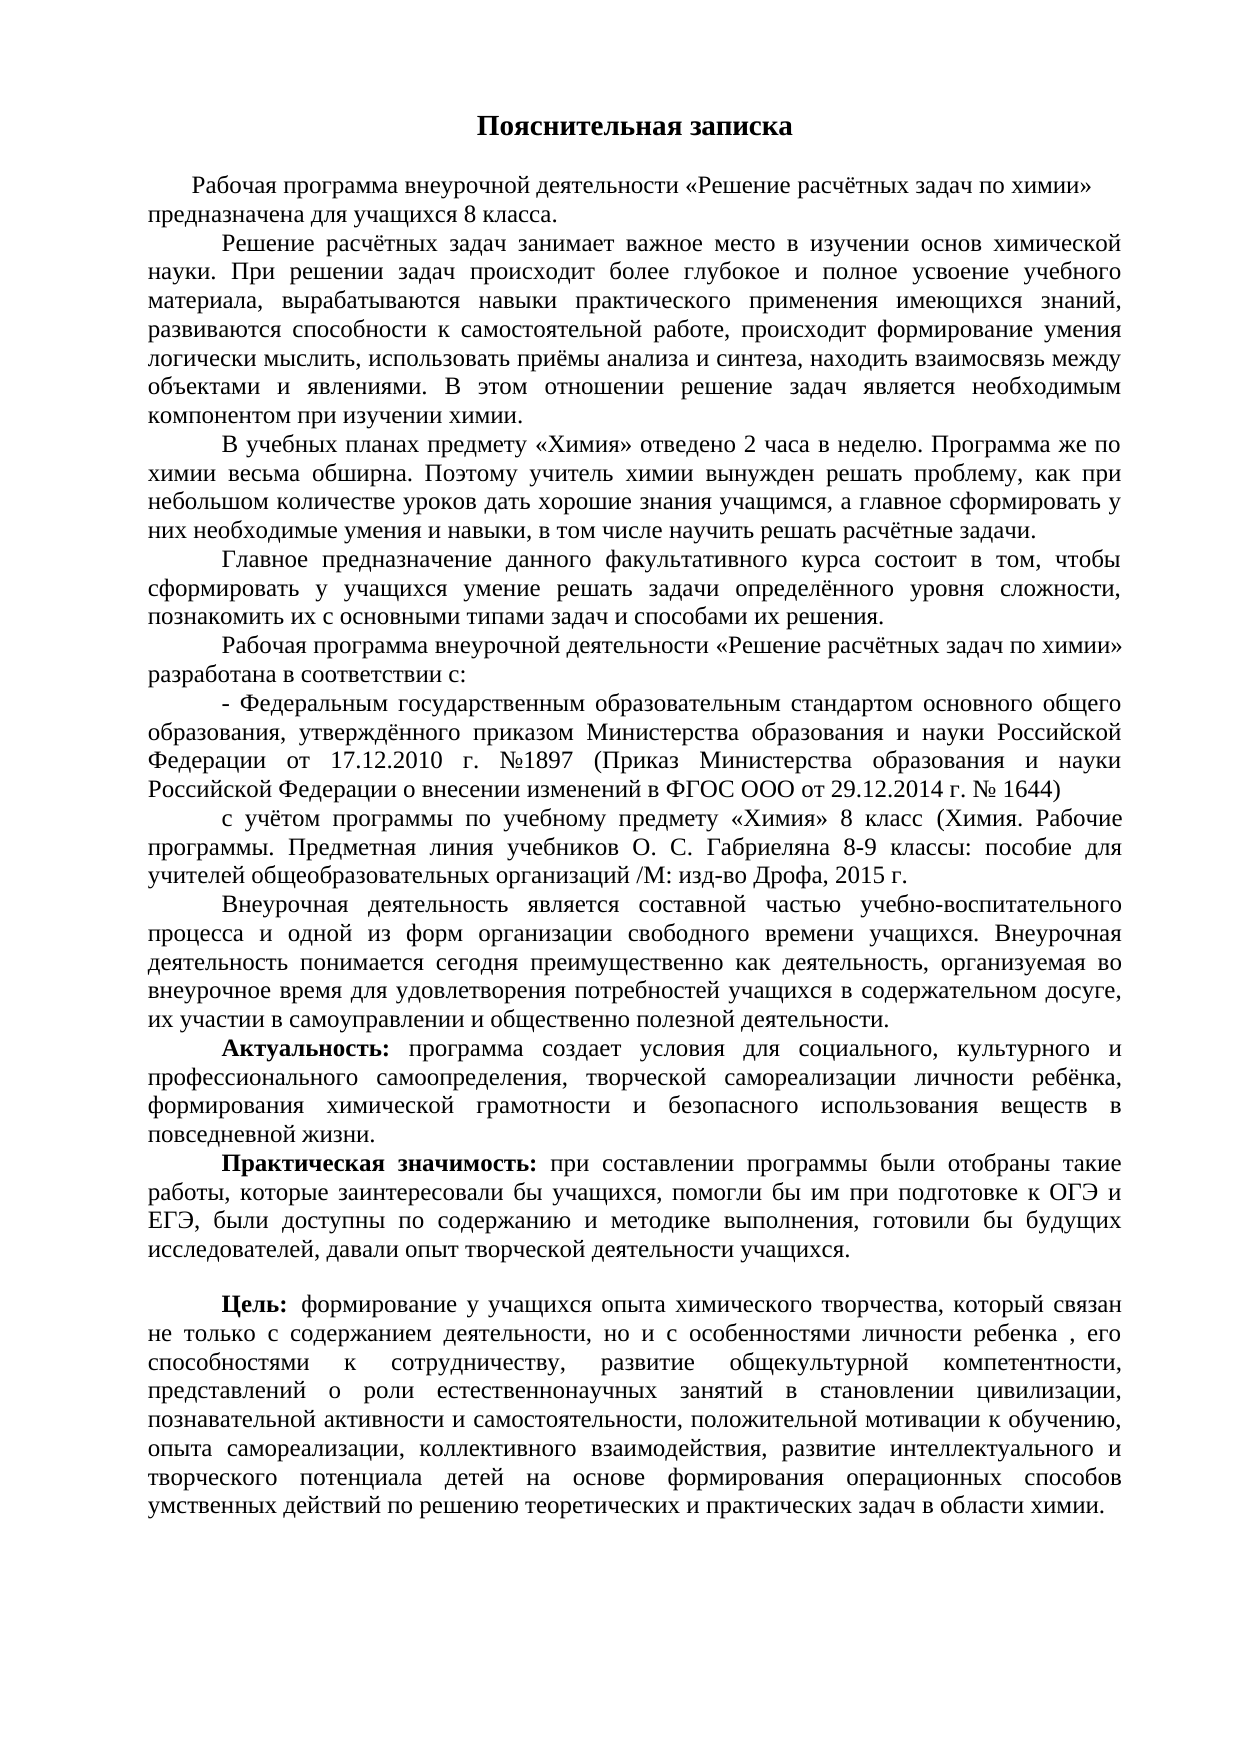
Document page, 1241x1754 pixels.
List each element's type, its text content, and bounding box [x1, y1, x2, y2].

text Решение расчётных задач занимает важное место в изучении основ химической науки. При решении задач происходит более глубокое и полное усвоение учебного материала, вырабатываются навыки практического применения имеющихся знаний, развиваются способности к самостоятельной работе, происходит формирование умения логически мыслить, использовать приёмы анализа и синтеза, находить взаимосвязь между объектами и явлениями. В этом отношении решение задач является необходимым компонентом при изучении химии. [148, 228, 1122, 429]
text Практическая значимость: при составлении программы были отобраны такие работы, которые заинтересовали бы учащихся, помогли бы им при подготовке к ОГЭ и ЕГЭ, были доступны по содержанию и методике выполнения, готовили бы будущих исследователей, давали опыт творческой деятельности учащихся. [148, 1148, 1122, 1263]
text Рабочая программа внеурочной деятельности «Решение расчётных задач по химии» предназначена для учащихся 8 класса. [148, 170, 1092, 228]
text с учётом программы по учебному предмету «Химия» 8 класс (Химия. Рабочие программы. Предметная линия учебников О. С. Габриеляна 8-9 классы: пособие для учителей общеобразовательных организаций /М: изд-во Дрофа, 2015 г. [148, 803, 1123, 889]
text - Федеральным государственным образовательным стандартом основного общего образования, утверждённого приказом Министерства образования и науки Российской Федерации от 17.12.2010 г. №1897 (Приказ Министерства образования и науки Российской Федерации о внесении изменений в ФГОС ООО от 29.12.2014 г. № 1644) [148, 688, 1122, 803]
text Рабочая программа внеурочной деятельности «Решение расчётных задач по химии» разработана в соответствии с: [148, 630, 1123, 688]
text Актуальность: программа создает условия для социального, культурного и профессионального самоопределения, творческой самореализации личности ребёнка, формирования химической грамотности и безопасного использования веществ в повседневной жизни. [148, 1033, 1123, 1148]
subtitle Пояснительная записка [443, 108, 826, 142]
text Главное предназначение данного факультативного курса состоит в том, чтобы сформировать у учащихся умение решать задачи определённого уровня сложности, познакомить их с основными типами задач и способами их решения. [148, 544, 1122, 630]
text В учебных планах предмету «Химия» отведено 2 часа в неделю. Программа же по химии весьма обширна. Поэтому учитель химии вынужден решать проблему, как при небольшом количестве уроков дать хорошие знания учащимся, а главное сформировать у них необходимые умения и навыки, в том числе научить решать расчётные задачи. [148, 429, 1122, 544]
text Внеурочная деятельность является составной частью учебно-воспитательного процесса и одной из форм организации свободного времени учащихся. Внеурочная деятельность понимается сегодня преимущественно как деятельность, организуемая во внеурочное время для удовлетворения потребностей учащихся в содержательном досуге, их участии в самоуправлении и общественно полезной деятельности. [148, 889, 1123, 1033]
text Цель: формирование у учащихся опыта химического творчества, который связан не только с содержанием деятельности, но и с особенностями личности ребенка , его способностями к сотрудничеству, развитие общекультурной компетентности, представлений о роли естественнонаучных занятий в становлении цивилизации, познавательной активности и самостоятельности, положительной мотивации к обучению, опыта самореализации, коллективного взаимодействия, развитие интеллектуального и творческого потенциала детей на основе формирования операционных способов умственных действий по решению теоретических и практических задач в области химии. [148, 1289, 1123, 1519]
